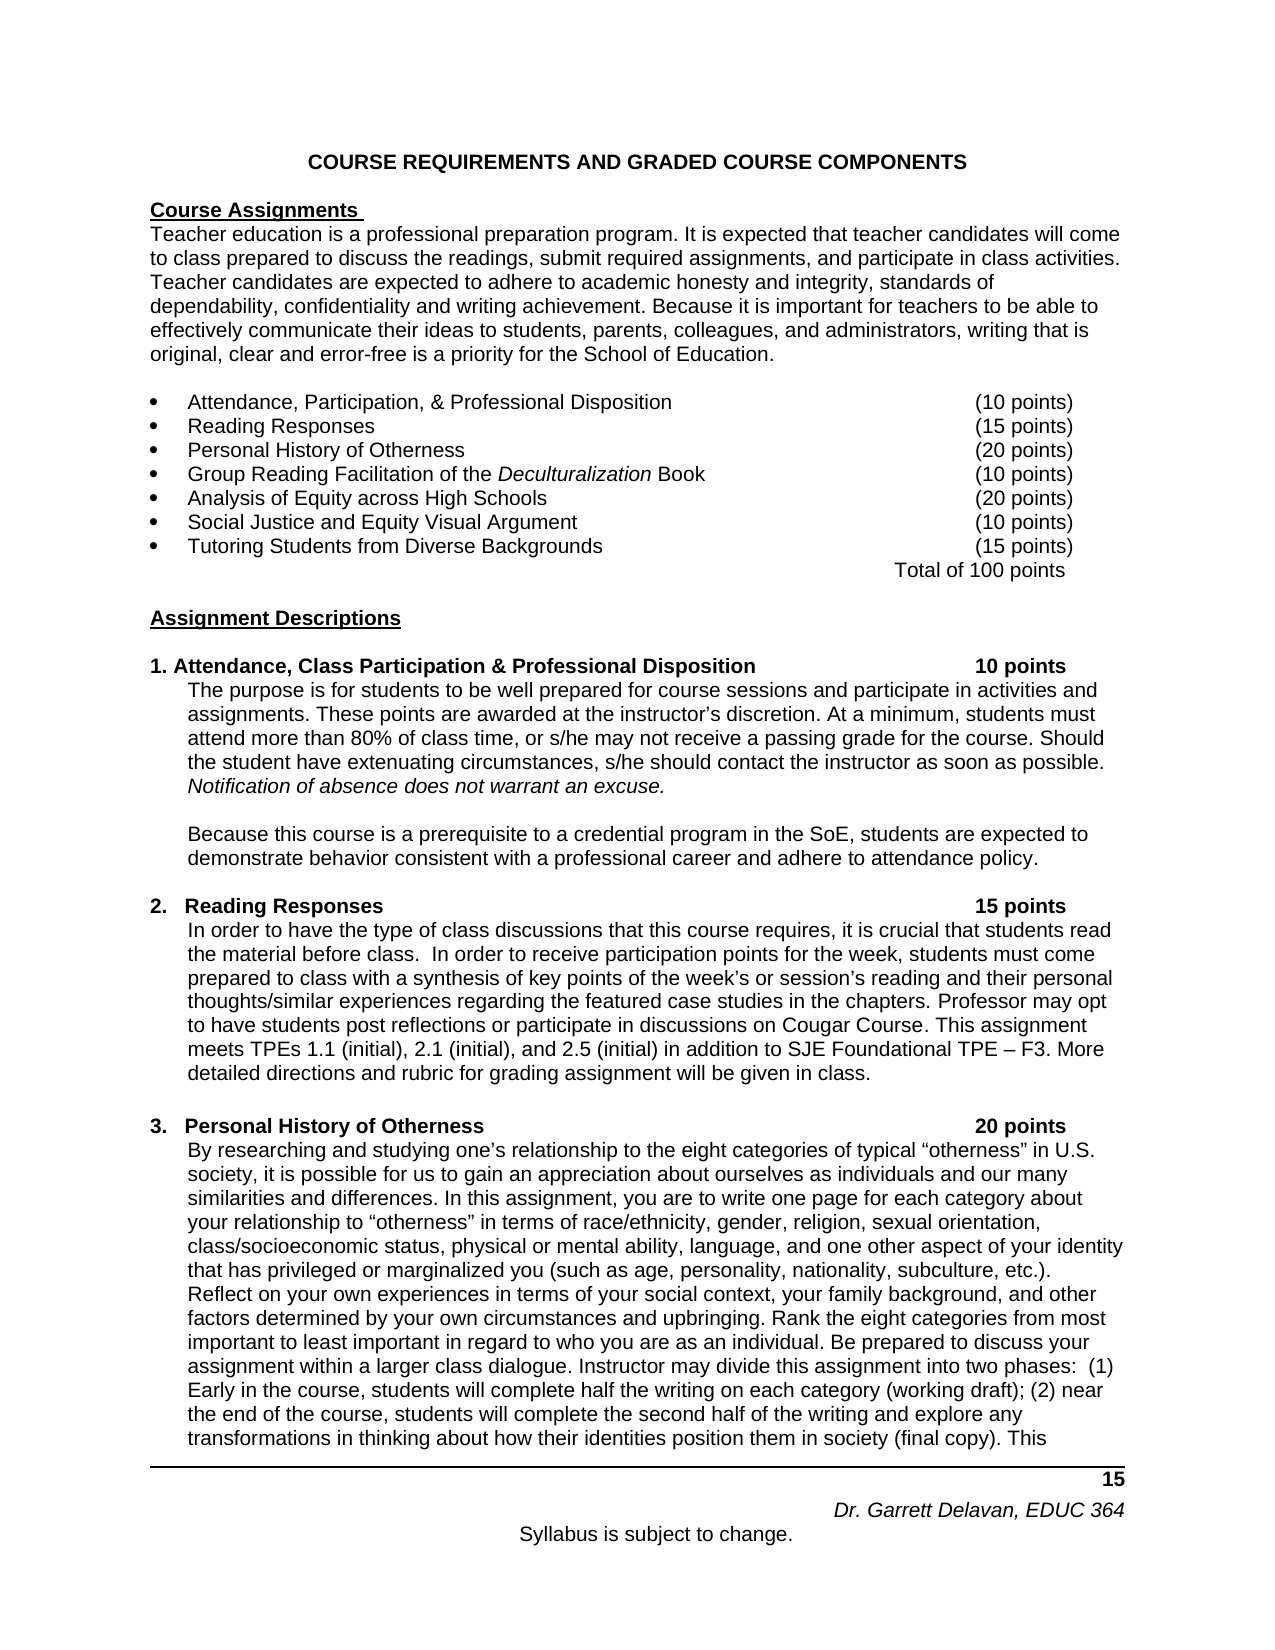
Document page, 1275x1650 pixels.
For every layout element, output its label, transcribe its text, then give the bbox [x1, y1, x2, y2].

text 3. Personal History of Otherness 20 points [150, 1114, 1125, 1138]
list Tutoring Students from Diverse Backgrounds (15 points) [150, 534, 1125, 558]
text Because this course is a prerequisite to a credential program in the SoE, students are expected to demonstrate behavior consistent with a professional career and adhere to attendance policy. [187, 822, 1125, 869]
text Total of 100 points [150, 558, 1125, 582]
subtitle COURSE REQUIREMENTS AND GRADED COURSE COMPONENTS [150, 150, 1125, 174]
subtitle Assignment Descriptions [150, 606, 1125, 630]
list Analysis of Equity across High Schools (20 points) [150, 486, 1125, 510]
text In order to have the type of class discussions that this course requires, it is crucial that students read the material before class. In order to receive participation points for the week, students must come prepared to class with a synthesis of key points of the week’s or session’s reading and their personal thoughts/similar experiences regarding the featured case studies in the chapters. Professor may opt to have students post reflections or participate in discussions on Cougar Course. This assignment meets TPEs 1.1 (initial), 2.1 (initial), and 2.5 (initial) in addition to SJE Foundational TPE – F3. More detailed directions and rubric for grading assignment will be given in class. [187, 917, 1125, 1085]
list Group Reading Facilitation of the Deculturalization Book (10 points) [150, 462, 1125, 486]
text 1. Attendance, Class Participation & Professional Disposition 10 points [150, 654, 1125, 678]
list Personal History of Otherness (20 points) [150, 438, 1125, 462]
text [187, 1138, 1125, 1449]
list Reading Responses (15 points) [150, 414, 1125, 438]
subtitle Course Assignments [150, 198, 1125, 222]
text Teacher education is a professional preparation program. It is expected that teacher candidates will come to class prepared to discuss the readings, submit required assignments, and participate in class activities. Teacher candidates are expected to adhere to academic honesty and integrity, standards of dependability, confidentiality and writing achievement. Because it is important for teachers to be able to effectively communicate their ideas to students, parents, colleagues, and administrators, writing that is original, clear and error-free is a priority for the School of Education. [150, 222, 1125, 366]
text 2. Reading Responses 15 points [150, 893, 1125, 917]
list Social Justice and Equity Visual Argument (10 points) [150, 510, 1125, 534]
text The purpose is for students to be well prepared for course sessions and participate in activities and assignments. These points are awarded at the instructor’s discretion. At a minimum, students must attend more than 80% of class time, or s/he may not receive a passing grade for the course. Should the student have extenuating circumstances, s/he should contact the instructor as soon as possible. Notification of absence does not warrant an excuse. [187, 678, 1125, 798]
list Attendance, Participation, & Professional Disposition (10 points) [150, 389, 1125, 414]
